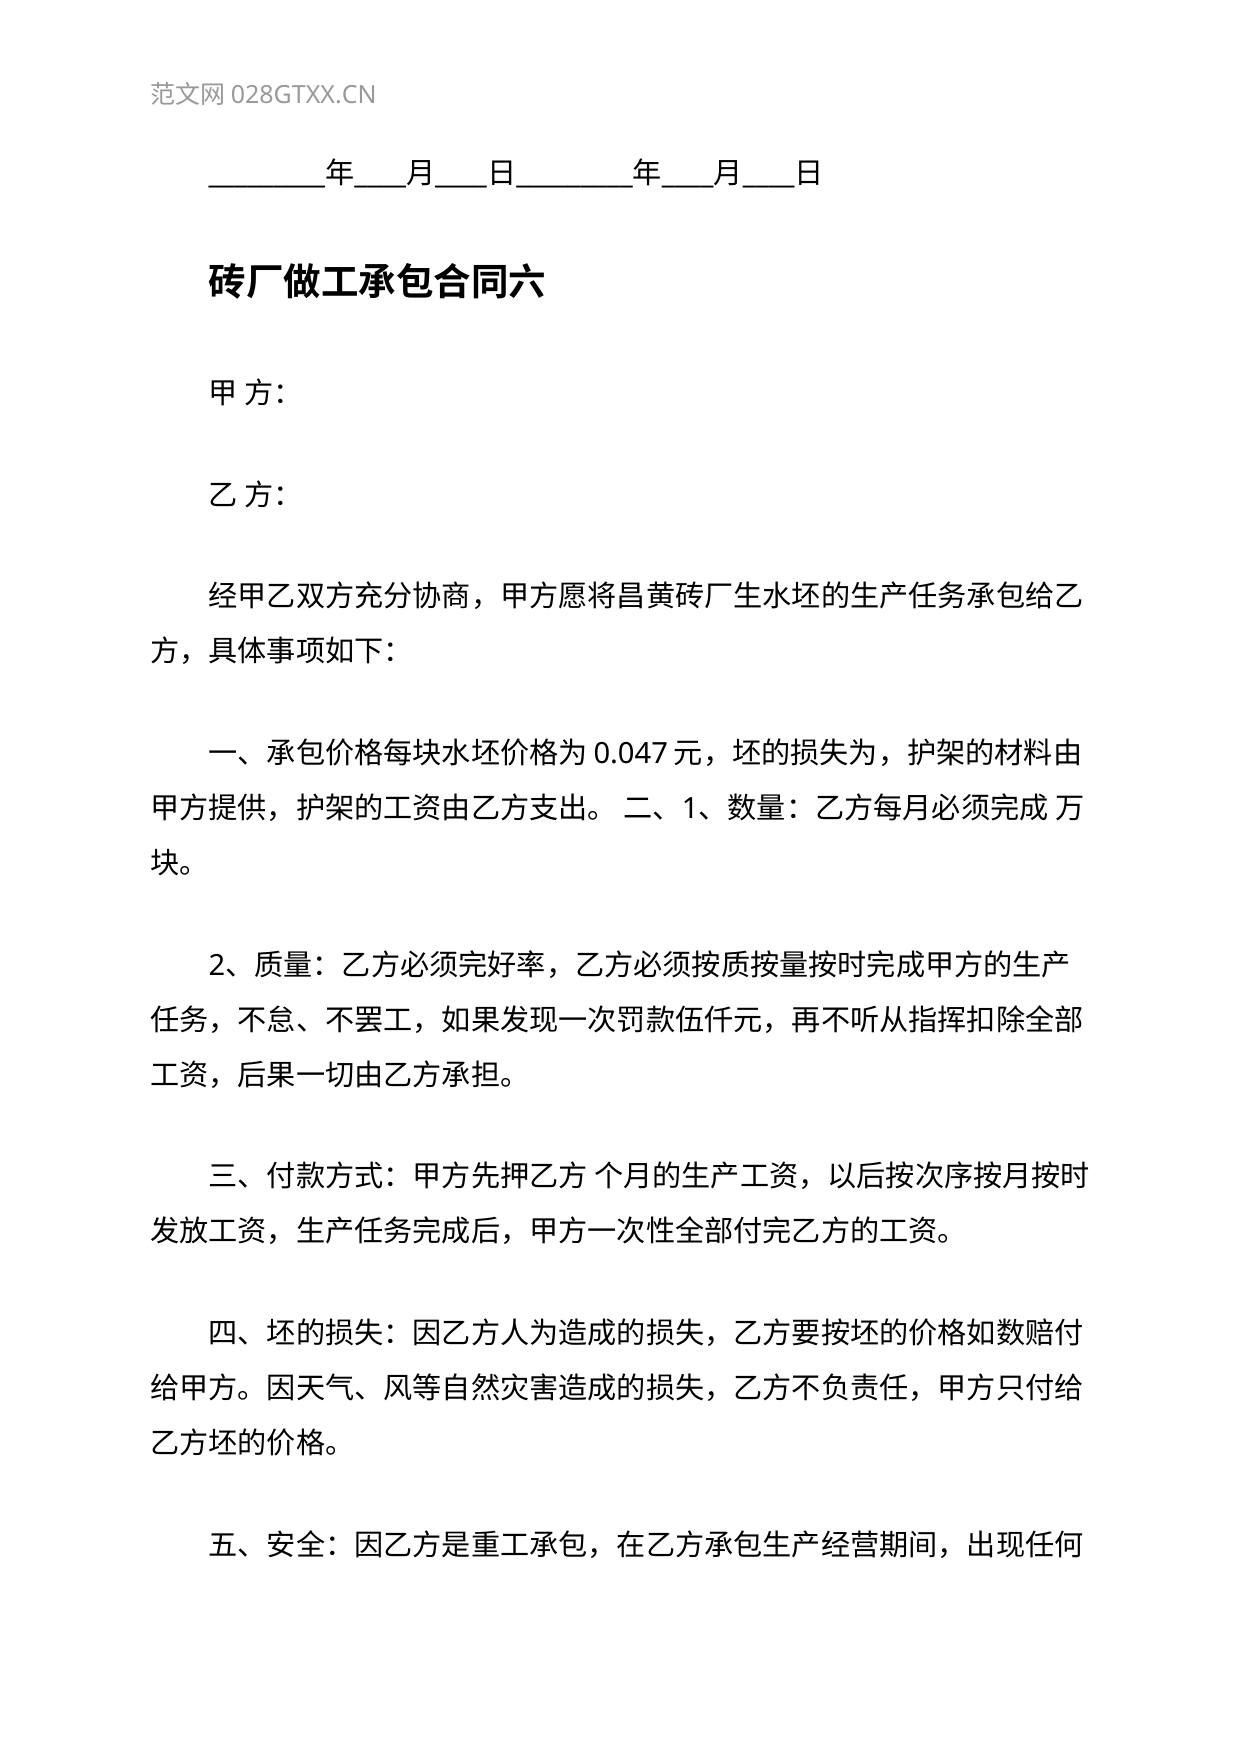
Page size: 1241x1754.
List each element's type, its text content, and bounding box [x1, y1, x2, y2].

text 甲 方： [150, 369, 1090, 412]
text 砖厂做工承包合同六 [150, 252, 1090, 306]
text 2、质量：乙方必须完好率，乙方必须按质按量按时完成甲方的生产任务，不怠、不罢工，如果发现一次罚款伍仟元，再不听从指挥扣除全部工资，后果一切由乙方承担。 [150, 941, 1090, 1093]
text 乙 方： [150, 471, 1090, 513]
text 经甲乙双方充分协商，甲方愿将昌黄砖厂生水坯的生产任务承包给乙方，具体事项如下： [150, 573, 1090, 670]
text 一、承包价格每块水坯价格为0.047元，坯的损失为，护架的材料由甲方提供，护架的工资由乙方支出。 二、1、数量：乙方每月必须完成 万块。 [150, 729, 1090, 882]
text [150, 1521, 1090, 1563]
text _________年____月____日_________年____月____日 [150, 150, 1090, 192]
text 三、付款方式：甲方先押乙方 个月的生产工资，以后按次序按月按时发放工资，生产任务完成后，甲方一次性全部付完乙方的工资。 [150, 1153, 1090, 1250]
text 四、坯的损失：因乙方人为造成的损失，乙方要按坯的价格如数赔付给甲方。因天气、风等自然灾害造成的损失，乙方不负责任，甲方只付给乙方坯的价格。 [150, 1310, 1090, 1462]
